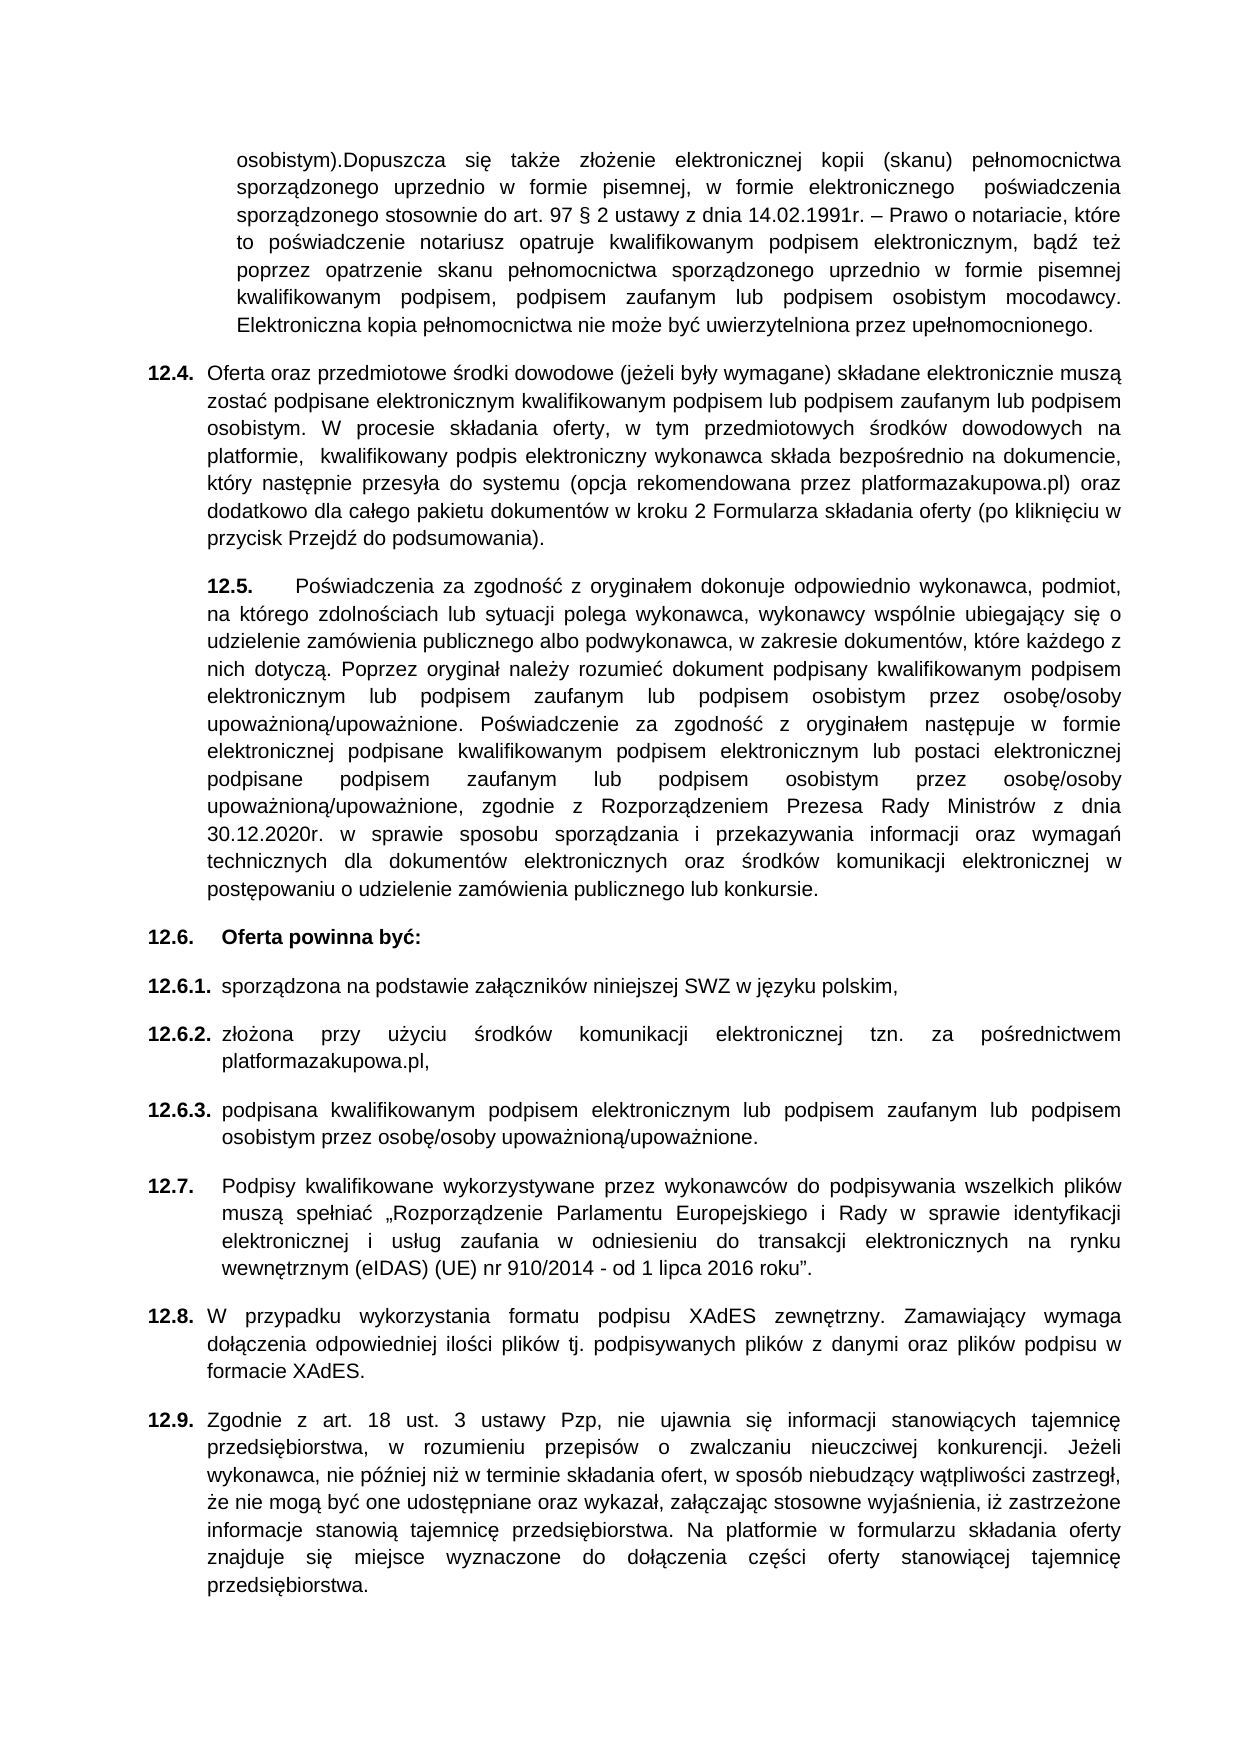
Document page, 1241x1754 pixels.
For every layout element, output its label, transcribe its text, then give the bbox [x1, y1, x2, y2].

text 12.8. W przypadku wykorzystania formatu podpisu XAdES zewnętrzny. Zamawiający wymaga dołączenia odpowiedniej ilości plików tj. podpisywanych plików z danymi oraz plików podpisu w formacie XAdES. [148, 1304, 1122, 1383]
text 12.7. Podpisy kwalifikowane wykorzystywane przez wykonawców do podpisywania wszelkich plików muszą spełniać „Rozporządzenie Parlamentu Europejskiego i Rady w sprawie identyfikacji elektronicznej i usług zaufania w odniesieniu do transakcji elektronicznych na rynku wewnętrznym (eIDAS) (UE) nr 910/2014 - od 1 lipca 2016 roku”. [148, 1173, 1122, 1280]
text 12.6.1. sporządzona na podstawie załączników niniejszej SWZ w języku polskim, [148, 973, 1122, 997]
text 12.6.2. złożona przy użyciu środków komunikacji elektronicznej tzn. za pośrednictwem platformazakupowa.pl, [148, 1022, 1122, 1073]
text 12.5. Poświadczenia za zgodność z oryginałem dokonuje odpowiednio wykonawca, podmiot, na którego zdolnościach lub sytuacji polega wykonawca, wykonawcy wspólnie ubiegający się o udzielenie zamówienia publicznego albo podwykonawca, w zakresie dokumentów, które każdego z nich dotyczą. Poprzez oryginał należy rozumieć dokument podpisany kwalifikowanym podpisem elektronicznym lub podpisem zaufanym lub podpisem osobistym przez osobę/osoby upoważnioną/upoważnione. Poświadczenie za zgodność z oryginałem następuje w formie elektronicznej podpisane kwalifikowanym podpisem elektronicznym lub postaci elektronicznej podpisane podpisem zaufanym lub podpisem osobistym przez osobę/osoby upoważnioną/upoważnione, zgodnie z Rozporządzeniem Prezesa Rady Ministrów z dnia 30.12.2020r. w sprawie sposobu sporządzania i przekazywania informacji oraz wymagań technicznych dla dokumentów elektronicznych oraz środków komunikacji elektronicznej w postępowaniu o udzielenie zamówienia publicznego lub konkursie. [207, 574, 1122, 901]
text 12.4. Oferta oraz przedmiotowe środki dowodowe (jeżeli były wymagane) składane elektronicznie muszą zostać podpisane elektronicznym kwalifikowanym podpisem lub podpisem zaufanym lub podpisem osobistym. W procesie składania oferty, w tym przedmiotowych środków dowodowych na platformie, kwalifikowany podpis elektroniczny wykonawca składa bezpośrednio na dokumencie, który następnie przesyła do systemu (opcja rekomendowana przez platformazakupowa.pl) oraz dodatkowo dla całego pakietu dokumentów w kroku 2 Formularza składania oferty (po kliknięciu w przycisk Przejdź do podsumowania). [148, 361, 1122, 550]
text 12.9. Zgodnie z art. 18 ust. 3 ustawy Pzp, nie ujawnia się informacji stanowiących tajemnicę przedsiębiorstwa, w rozumieniu przepisów o zwalczaniu nieuczciwej konkurencji. Jeżeli wykonawca, nie później niż w terminie składania ofert, w sposób niebudzący wątpliwości zastrzegł, że nie mogą być one udostępniane oraz wykazał, załączając stosowne wyjaśnienia, iż zastrzeżone informacje stanowią tajemnicę przedsiębiorstwa. Na platformie w formularzu składania oferty znajduje się miejsce wyznaczone do dołączenia części oferty stanowiącej tajemnicę przedsiębiorstwa. [148, 1408, 1122, 1597]
text 12.6.3. podpisana kwalifikowanym podpisem elektronicznym lub podpisem zaufanym lub podpisem osobistym przez osobę/osoby upoważnioną/upoważnione. [148, 1098, 1122, 1149]
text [148, 148, 1122, 337]
text 12.6. Oferta powinna być: [148, 925, 1122, 949]
